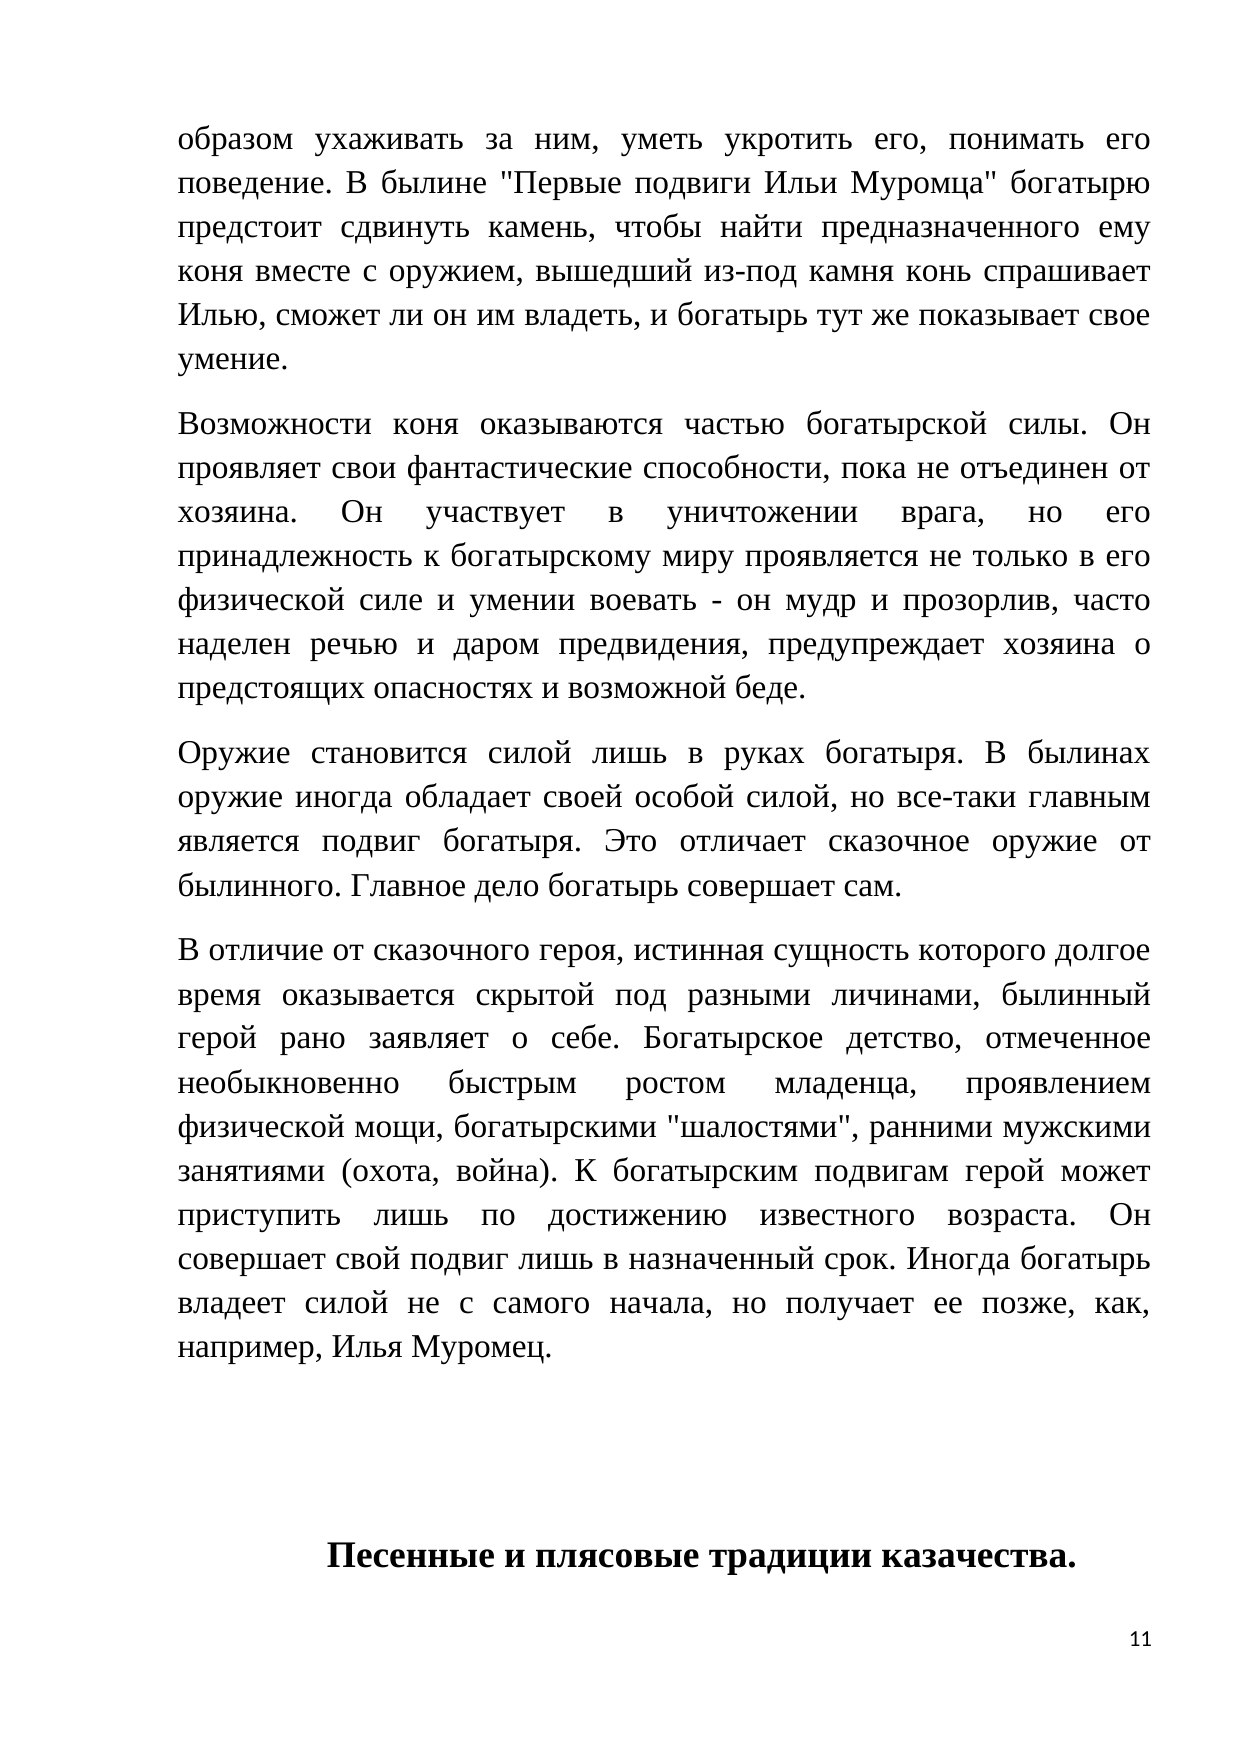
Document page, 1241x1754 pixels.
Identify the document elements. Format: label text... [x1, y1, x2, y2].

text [177, 118, 1152, 377]
list Песенные и плясовые традиции казачества. [252, 1532, 1152, 1575]
text В отличие от сказочного героя, истинная сущность которого долгое время оказывается скрытой под разными личинами, былинный герой рано заявляет о себе. Богатырское детство, отмеченное необыкновенно быстрым ростом младенца, проявлением физической мощи, богатырскими "шалостями", ранними мужскими занятиями (охота, война). К богатырским подвигам герой может приступить лишь по достижению известного возраста. Он совершает свой подвиг лишь в назначенный срок. Иногда богатырь владеет силой не с самого начала, но получает ее позже, как, например, Илья Муромец. [177, 930, 1152, 1364]
text Оружие становится силой лишь в руках богатыря. В былинах оружие иногда обладает своей особой силой, но все-таки главным является подвиг богатыря. Это отличает сказочное оружие от былинного. Главное дело богатырь совершает сам. [177, 733, 1152, 903]
text Возможности коня оказываются частью богатырской силы. Он проявляет свои фантастические способности, пока не отъединен от хозяина. Он участвует в уничтожении врага, но его принадлежность к богатырскому миру проявляется не только в его физической силе и умении воевать - он мудр и прозорлив, часто наделен речью и даром предвидения, предупреждает хозяина о предстоящих опасностях и возможной беде. [177, 403, 1152, 706]
